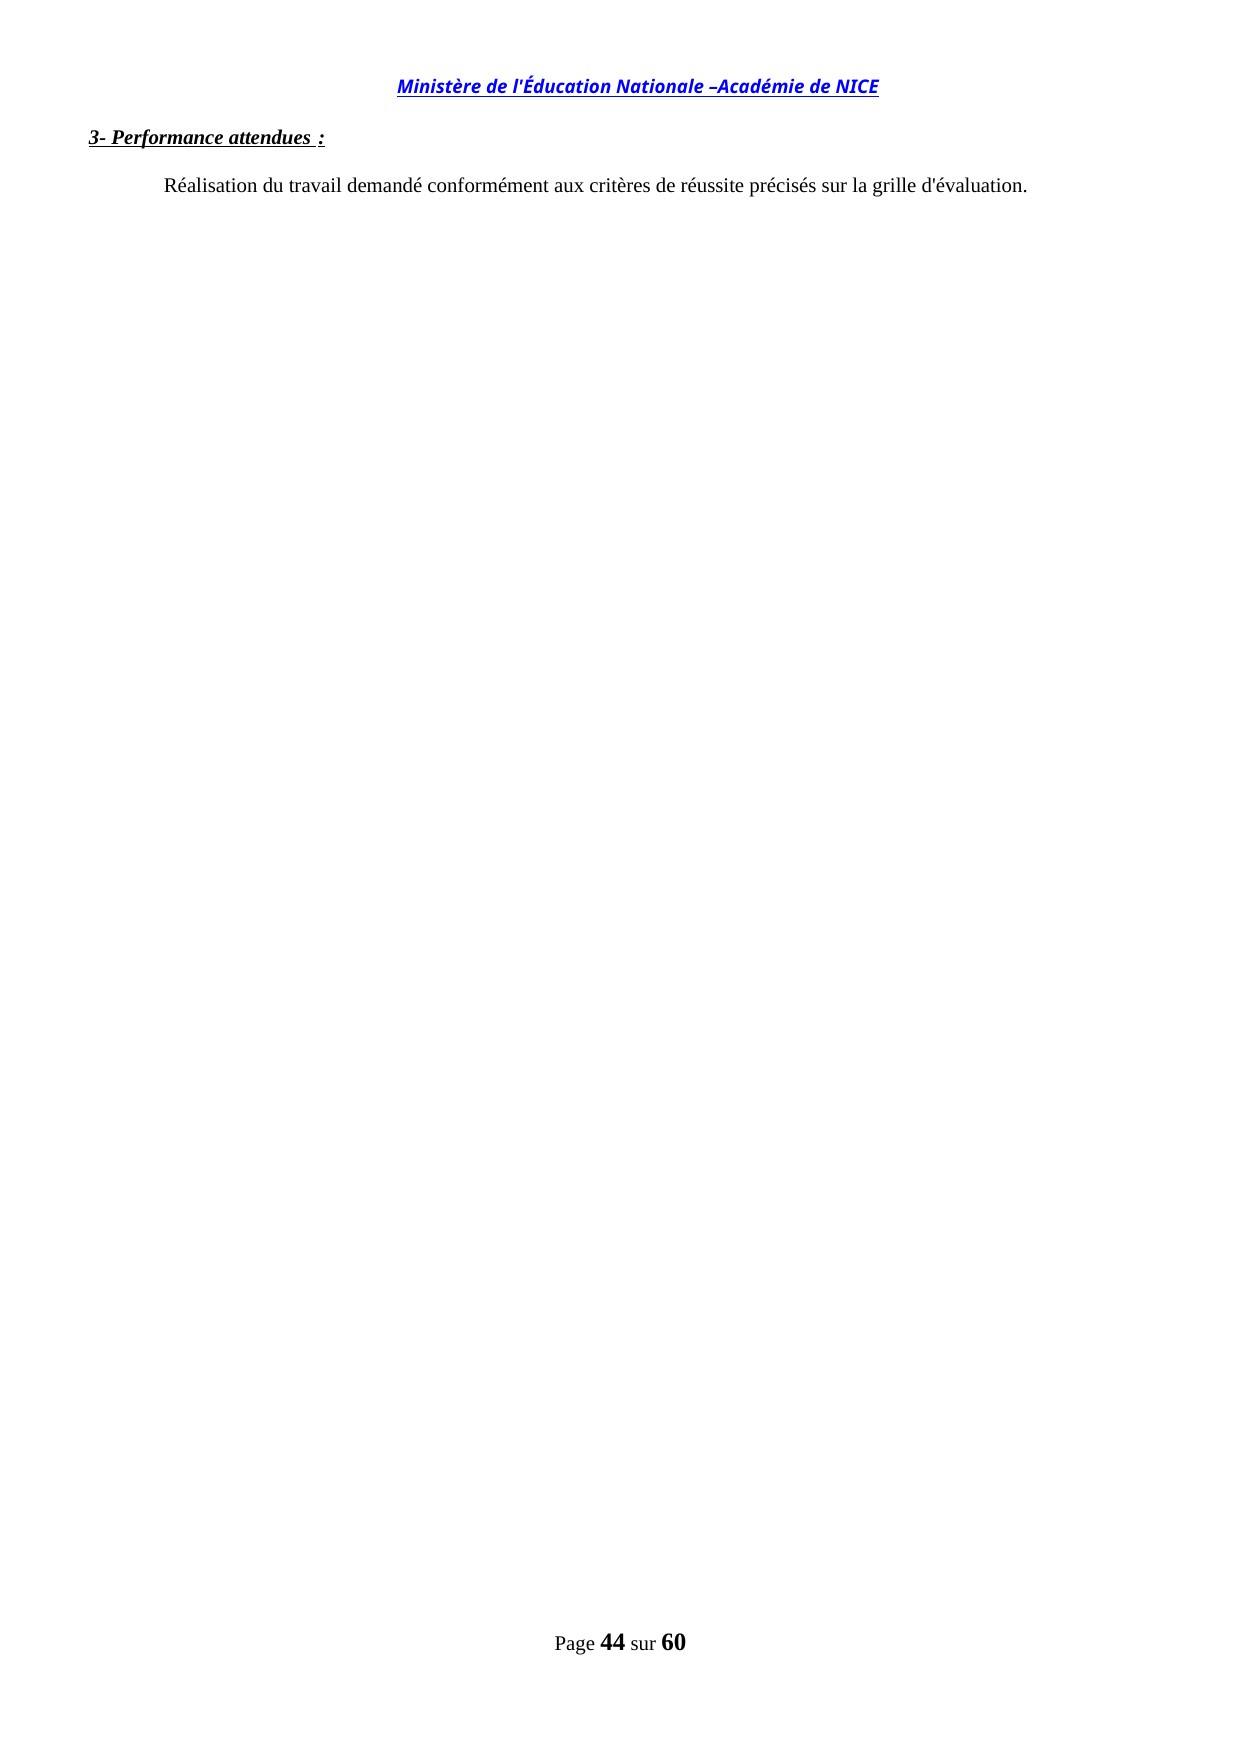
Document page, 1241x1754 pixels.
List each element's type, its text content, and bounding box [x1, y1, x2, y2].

text 3- Performance attendues : [89, 125, 1152, 149]
text Réalisation du travail demandé conformément aux critères de réussite précisés sur la grille d'évaluation. [164, 173, 1152, 197]
